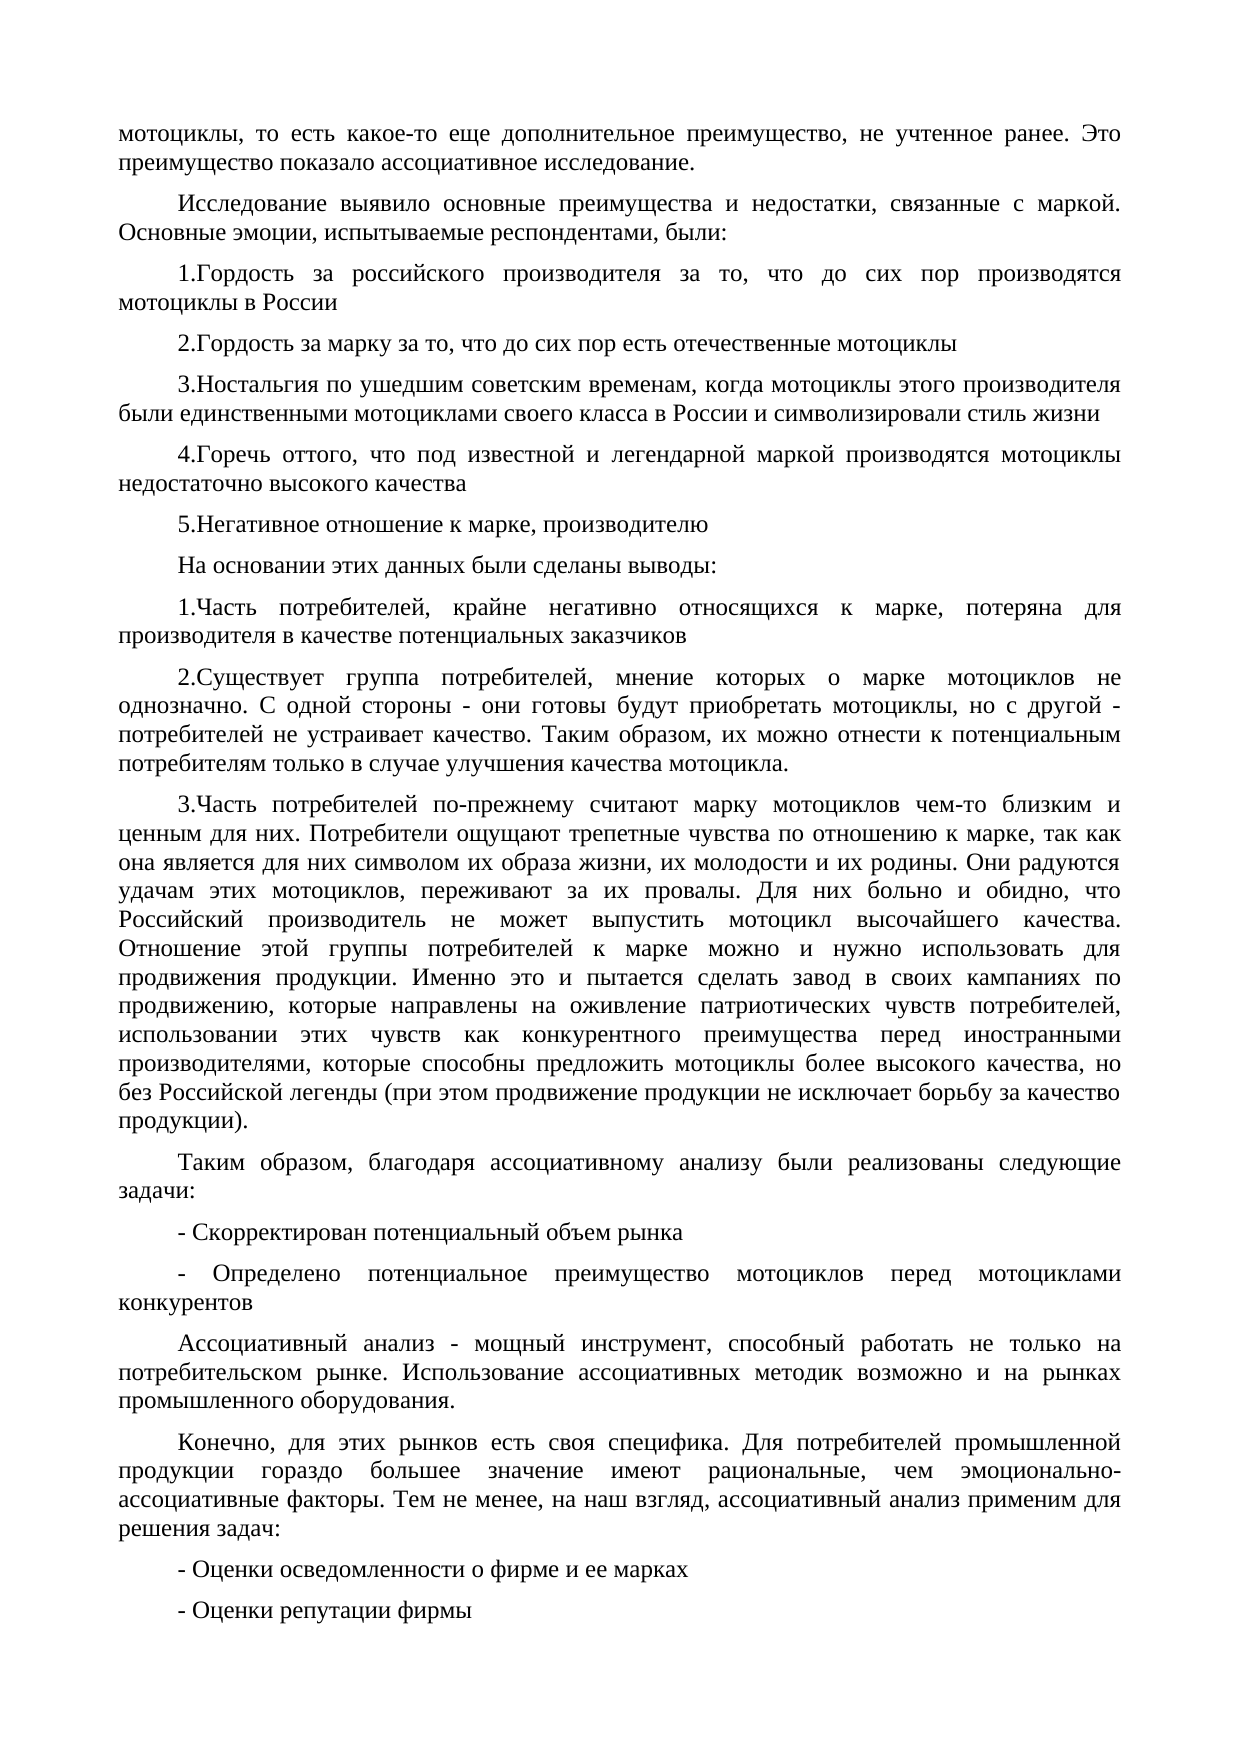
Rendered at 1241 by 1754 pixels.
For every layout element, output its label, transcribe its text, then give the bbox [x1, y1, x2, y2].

text - Оценки репутации фирмы [118, 1596, 1122, 1624]
text 2.Существует группа потребителей, мнение которых о марке мотоциклов не однозначно. С одной стороны - они готовы будут приобретать мотоциклы, но с другой - потребителей не устраивает качество. Таким образом, их можно отнести к потенциальным потребителям только в случае улучшения качества мотоцикла. [118, 662, 1122, 777]
text 4.Горечь оттого, что под известной и легендарной маркой производятся мотоциклы недостаточно высокого качества [118, 439, 1122, 497]
text Ассоциативный анализ - мощный инструмент, способный работать не только на потребительском рынке. Использование ассоциативных методик возможно и на рынках промышленного оборудования. [118, 1328, 1122, 1414]
text 2.Гордость за марку за то, что до сих пор есть отечественные мотоциклы [118, 328, 1122, 357]
text 1.Гордость за российского производителя за то, что до сих пор производятся мотоциклы в России [118, 258, 1122, 316]
text Конечно, для этих рынков есть своя специфика. Для потребителей промышленной продукции гораздо большее значение имеют рациональные, чем эмоционально-ассоциативные факторы. Тем не менее, на наш взгляд, ассоциативный анализ применим для решения задач: [118, 1427, 1122, 1542]
text 5.Негативное отношение к марке, производителю [118, 509, 1122, 538]
text - Определено потенциальное преимущество мотоциклов перед мотоциклами конкурентов [118, 1258, 1122, 1316]
text 3.Ностальгия по ушедшим советским временам, когда мотоциклы этого производителя были единственными мотоциклами своего класса в России и символизировали стиль жизни [118, 369, 1122, 427]
text - Скорректирован потенциальный объем рынка [118, 1217, 1122, 1246]
text 1.Часть потребителей, крайне негативно относящихся к марке, потеряна для производителя в качестве потенциальных заказчиков [118, 592, 1122, 649]
text Таким образом, благодаря ассоциативному анализу были реализованы следующие задачи: [118, 1147, 1122, 1204]
text - Оценки осведомленности о фирме и ее марках [118, 1554, 1122, 1583]
text Исследование выявило основные преимущества и недостатки, связанные с маркой. Основные эмоции, испытываемые респондентами, были: [118, 188, 1122, 246]
text 3.Часть потребителей по-прежнему считают марку мотоциклов чем-то близким и ценным для них. Потребители ощущают трепетные чувства по отношению к марке, так как она является для них символом их образа жизни, их молодости и их родины. Они радуются удачам этих мотоциклов, переживают за их провалы. Для них больно и обидно, что Российский производитель не может выпустить мотоцикл высочайшего качества. Отношение этой группы потребителей к марке можно и нужно использовать для продвижения продукции. Именно это и пытается сделать завод в своих кампаниях по продвижению, которые направлены на оживление патриотических чувств потребителей, использовании этих чувств как конкурентного преимущества перед иностранными производителями, которые способны предложить мотоциклы более высокого качества, но без Российской легенды (при этом продвижение продукции не исключает борьбу за качество продукции). [118, 789, 1122, 1134]
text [118, 118, 1122, 176]
text На основании этих данных были сделаны выводы: [118, 551, 1122, 579]
